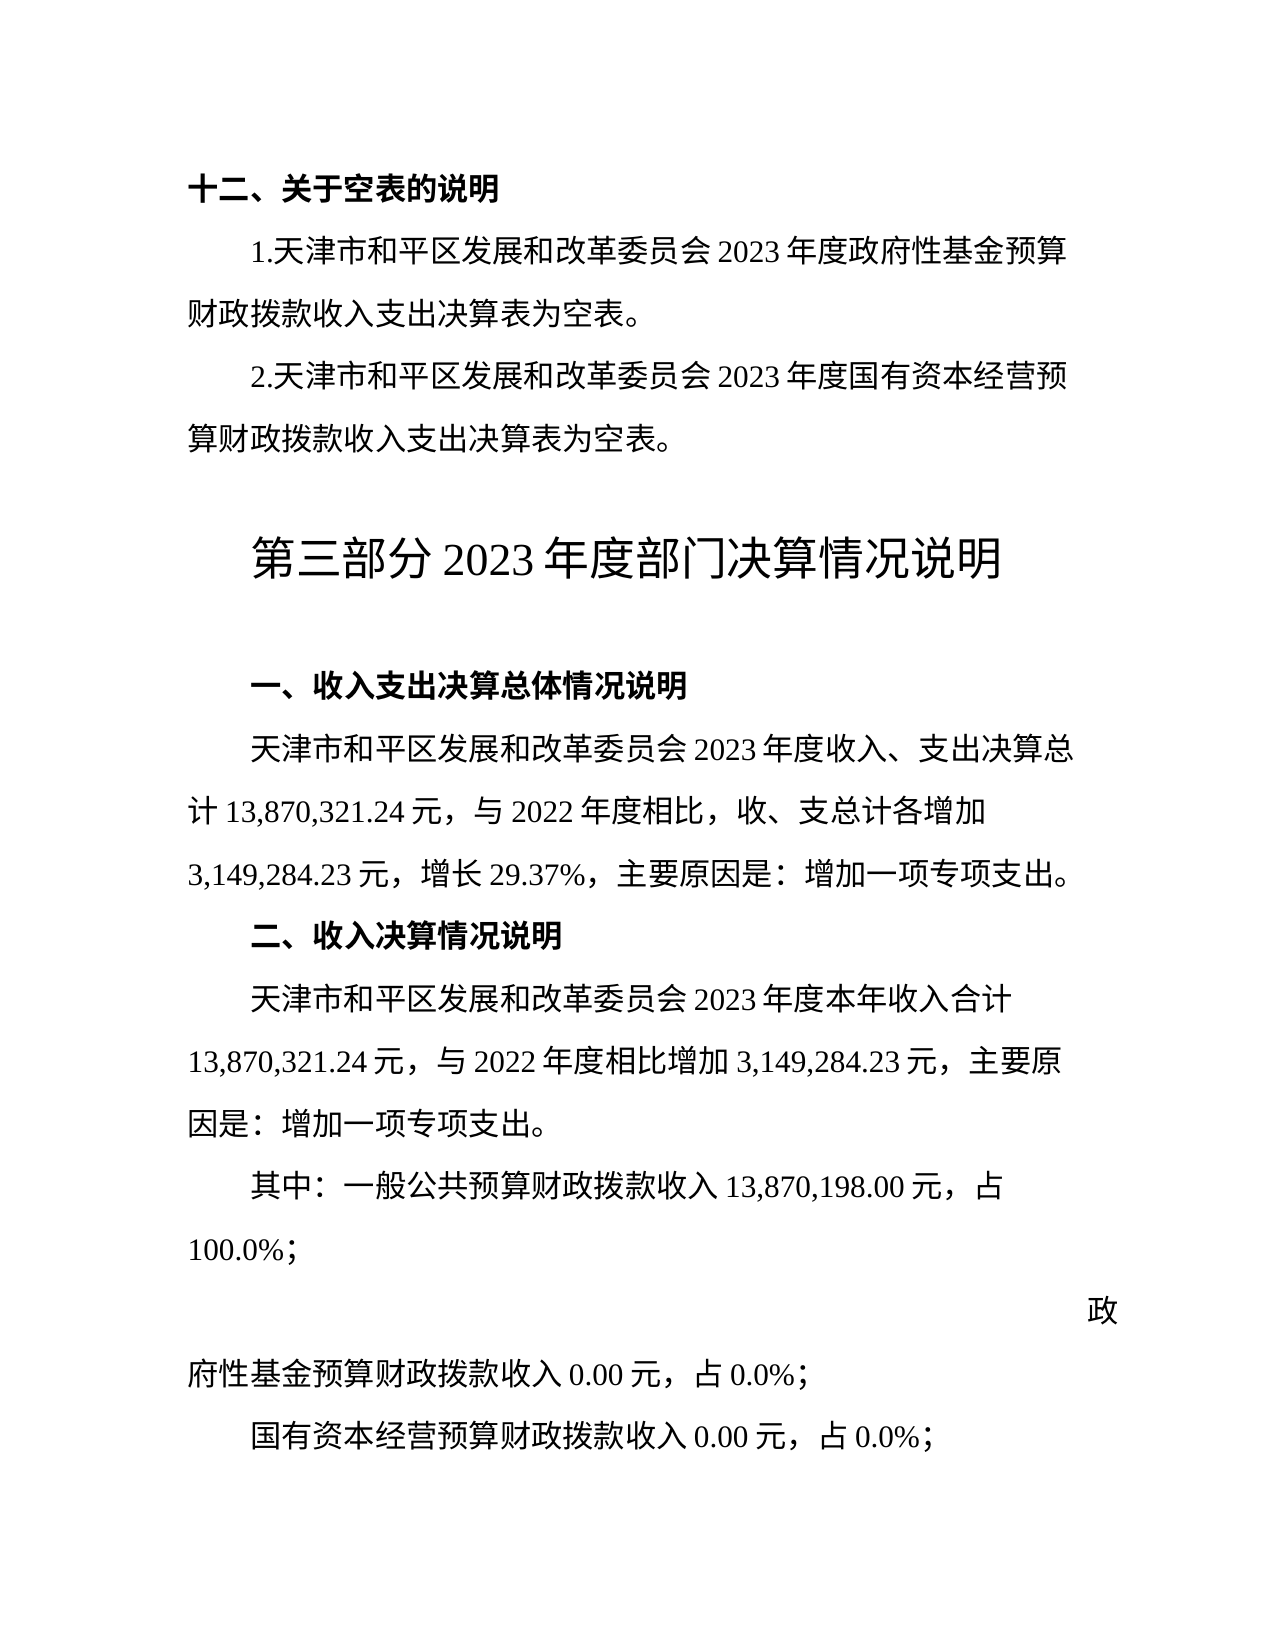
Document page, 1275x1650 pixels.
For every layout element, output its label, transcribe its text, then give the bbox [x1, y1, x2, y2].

text 2.天津市和平区发展和改革委员会2023年度国有资本经营预算财政拨款收入支出决算表为空表。 [187, 337, 1087, 462]
text 天津市和平区发展和改革委员会2023年度本年收入合计13,870,321.24元，与2022年度相比增加3,149,284.23元，主要原因是：增加一项专项支出。 [187, 960, 1087, 1148]
text 政府性基金预算财政拨款收入0.00元，占0.0%； [187, 1273, 1087, 1398]
text 天津市和平区发展和改革委员会2023年度收入、支出决算总计13,870,321.24元，与2022年度相比，收、支总计各增加3,149,284.23元，增长29.37%，主要原因是：增加一项专项支出。 [187, 710, 1087, 898]
text 二、收入决算情况说明 [187, 898, 1087, 960]
text 一、收入支出决算总体情况说明 [187, 648, 1087, 710]
text 其中：一般公共预算财政拨款收入13,870,198.00元，占100.0%； [187, 1148, 1087, 1273]
text 国有资本经营预算财政拨款收入0.00元，占0.0%； [187, 1398, 1087, 1460]
text 1.天津市和平区发展和改革委员会2023年度政府性基金预算财政拨款收入支出决算表为空表。 [187, 212, 1087, 337]
text 十二、关于空表的说明 [187, 150, 1087, 212]
text 第三部分2023年度部门决算情况说明 [187, 525, 1087, 587]
